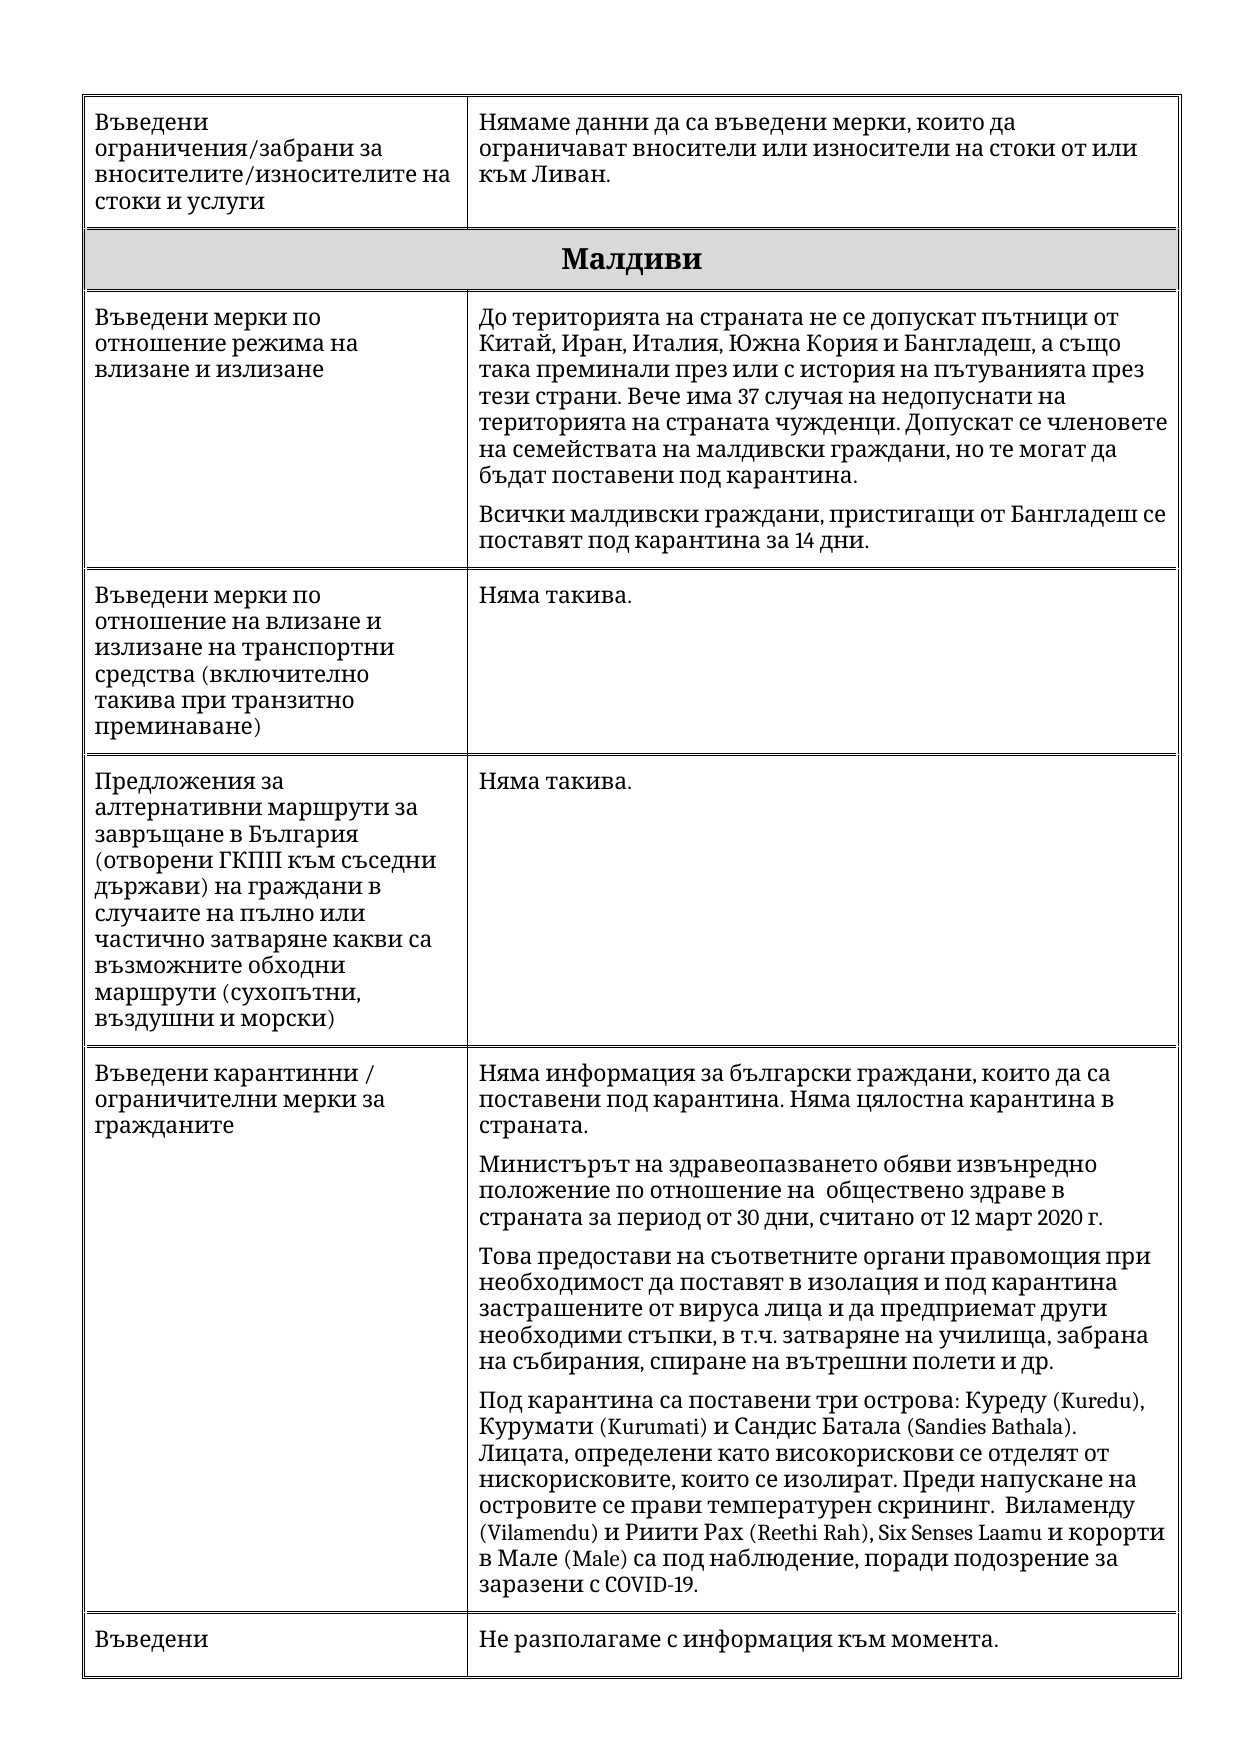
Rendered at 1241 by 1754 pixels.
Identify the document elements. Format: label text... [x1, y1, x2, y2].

table_cell Нямаме данни да са въведени мерки, които да ограничават вносители или износители на стоки от или към Ливан. [468, 97, 1178, 227]
table_cell До територията на страната не се допускат пътници от Китай, Иран, Италия, Южна Кория и Бангладеш, а също така преминали през или с история на пътуванията през тези страни. Вече има 37 случая на недопуснати на територията на страната чужденци. Допускат се членовете на семействата на малдивски граждани, но те могат да бъдат поставени под карантина. Всички малдивски граждани, пристигащи от Бангладеш се поставят под карантина за 14 дни. [468, 289, 1180, 567]
table_cell Въведени ограничения/забрани за вносителите/износителите на стоки и услуги [85, 97, 467, 227]
table_cell Въведени мерки по отношение режима на влизане и излизане [83, 289, 467, 567]
table_cell Няма такива. [468, 753, 1180, 1045]
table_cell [468, 1611, 1180, 1676]
table_cell Предложения за алтернативни маршрути за завръщане в България (отворени ГКПП към съседни държави) на граждани в случаите на пълно или частично затваряне какви са възможните обходни маршрути (сухопътни, въздушни и морски) [83, 753, 467, 1045]
table_cell Въведени карантинни / ограничителни мерки за гражданите [85, 1045, 467, 1611]
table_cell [83, 1611, 467, 1676]
table_cell Въведени мерки по отношение на влизане и излизане на транспортни средства (включително такива при транзитно преминаване) [85, 567, 467, 753]
table_cell Малдиви [83, 227, 1180, 289]
table_cell Няма информация за български граждани, които да са поставени под карантина. Няма цялостна карантина в страната. Министърът на здравеопазването обяви извънредно положение по отношение на обществено здраве в страната за период от 30 дни, считано от 12 март 2020 г. Това предостави на съответните органи правомощия при необходимост да поставят в изолация и под карантина застрашените от вируса лица и да предприемат други необходими стъпки, в т.ч. затваряне на училища, забрана на събирания, спиране на вътрешни полети и др. Под карантина са поставени три острова: Куреду (Kuredu), Курумати (Kurumati) и Сандис Батала (Sandies Bathala). Лицата, определени като високорискови се отделят от нискорисковите, които се изолират. Преди напускане на островите се прави температурен скрининг. Виламенду (Vilamendu) и Риити Рах (Reethi Rah), Six Senses Laamu и корорти в Мале (Male) са под наблюдение, поради подозрение за заразени с COVID-19. [468, 1045, 1178, 1611]
table_cell Няма такива. [468, 567, 1178, 753]
